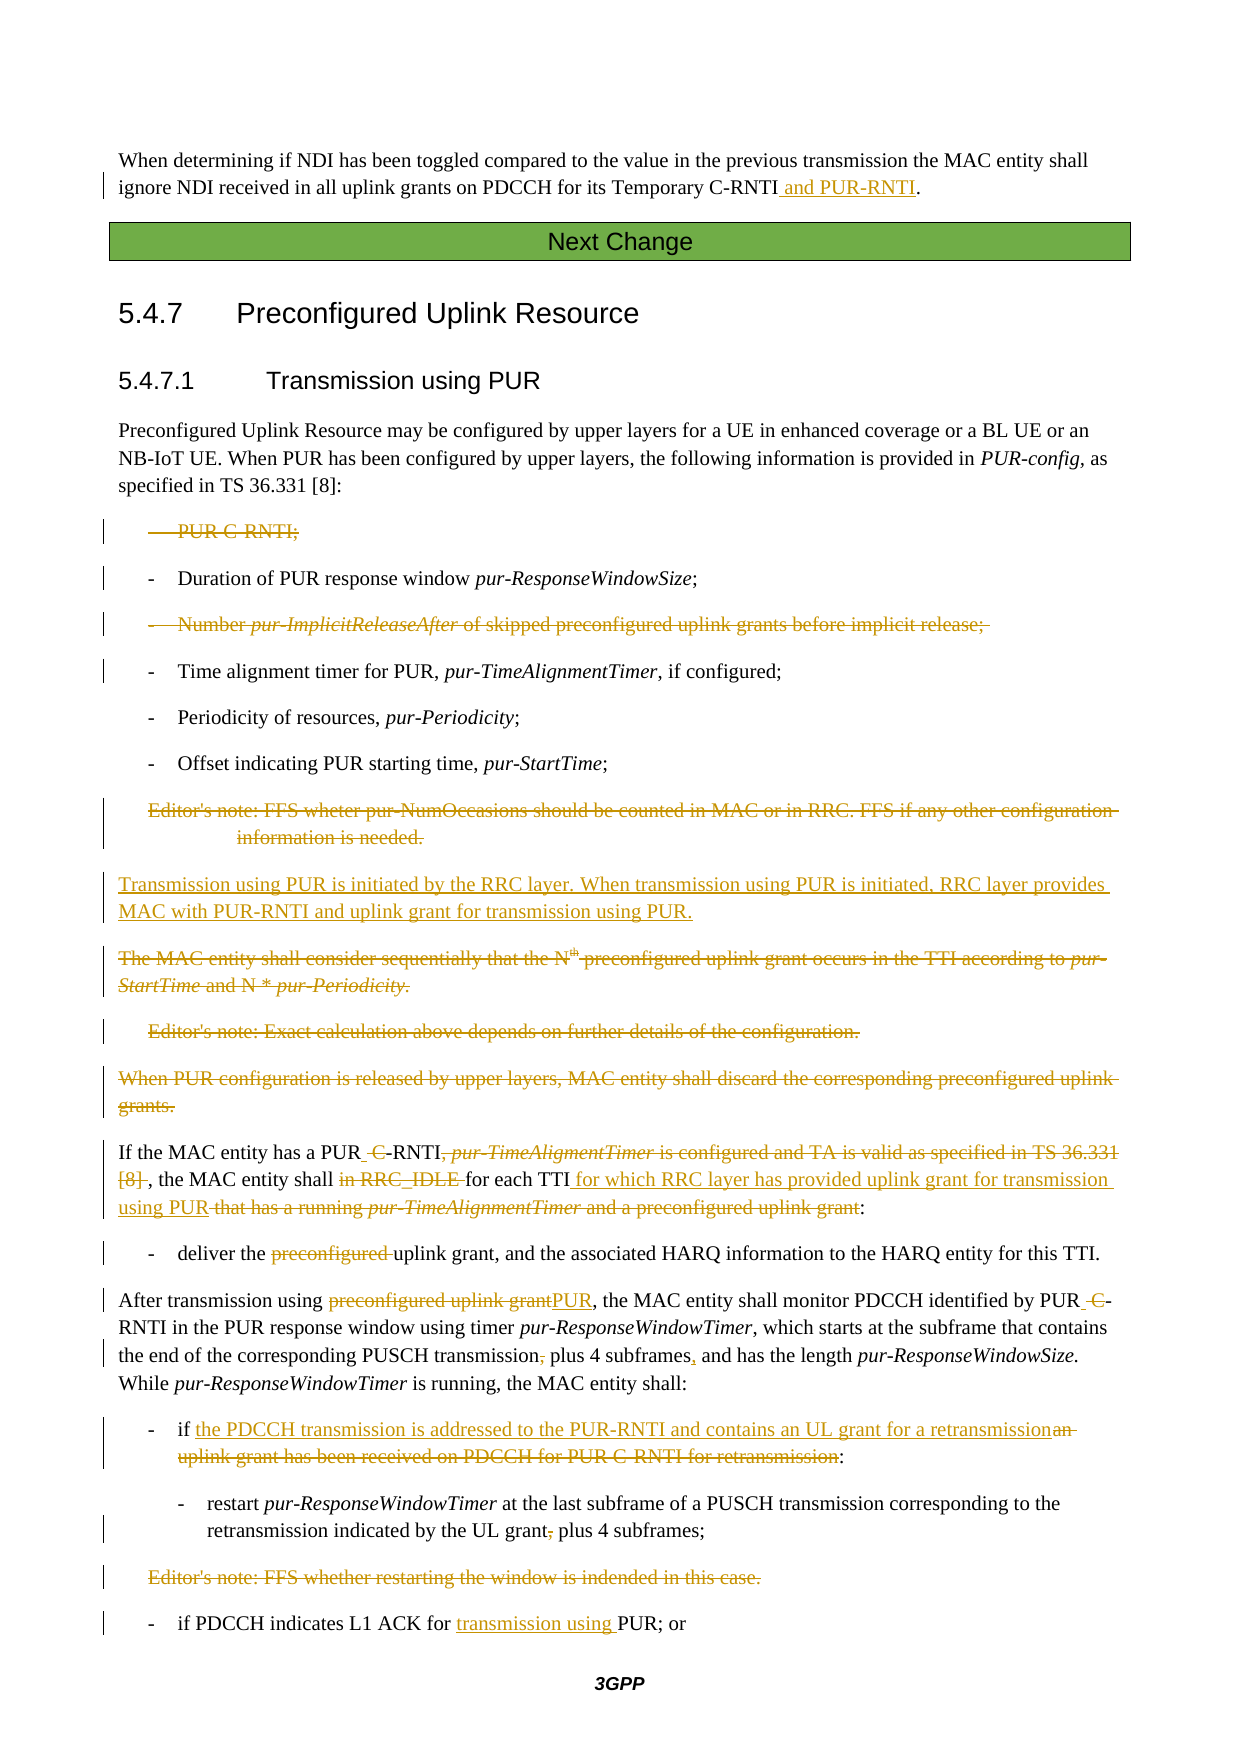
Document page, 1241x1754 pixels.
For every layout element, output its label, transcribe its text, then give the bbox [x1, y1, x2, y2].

text - Offset indicating PUR starting time, pur-StartTime; [148, 751, 1122, 775]
text - Time alignment timer for PUR, pur-TimeAlignmentTimer, if configured; [148, 658, 1122, 683]
subtitle 5.4.7 Preconfigured Uplink Resource [118, 296, 1122, 330]
text After transmission using , the MAC entity shall monitor PDCCH identified by PUR-RNTI in the PUR response window using timer pur-ResponseWindowTimer, which starts at the subframe that contains the end of the corresponding PUSCH transmission plus 4 subframes and has the length pur-ResponseWindowSize. While pur-ResponseWindowTimer is running, the MAC entity shall: [118, 1288, 1122, 1394]
text - Periodicity of resources, pur-Periodicity; [148, 705, 1122, 729]
text Preconfigured Uplink Resource may be configured by upper layers for a UE in enhanced coverage or a BL UE or an NB-IoT UE. When PUR has been configured by upper layers, the following information is provided in PUR-config, as specified in TS 36.331 [8]: [118, 418, 1122, 497]
subtitle 5.4.7.1 Transmission using PUR [118, 366, 1122, 395]
text If the MAC entity has a PUR-RNTI, the MAC entity shall for each TTI: [118, 1140, 1122, 1219]
text - deliver the uplink grant, and the associated HARQ information to the HARQ entity for this TTI. [148, 1241, 1122, 1265]
text - restart pur-ResponseWindowTimer at the last subframe of a PUSCH transmission corresponding to the retransmission indicated by the UL grant plus 4 subframes; [177, 1491, 1122, 1542]
text - if : [148, 1417, 1122, 1468]
text Next Change [110, 223, 1130, 260]
text - Duration of PUR response window pur-ResponseWindowSize; [148, 566, 1122, 590]
text When determining if NDI has been toggled compared to the value in the previous transmission the MAC entity shall ignore NDI received in all uplink grants on PDCCH for its Temporary C-RNTI. [118, 148, 1122, 199]
text - if PDCCH indicates L1 ACK for PUR; or [148, 1611, 1122, 1635]
